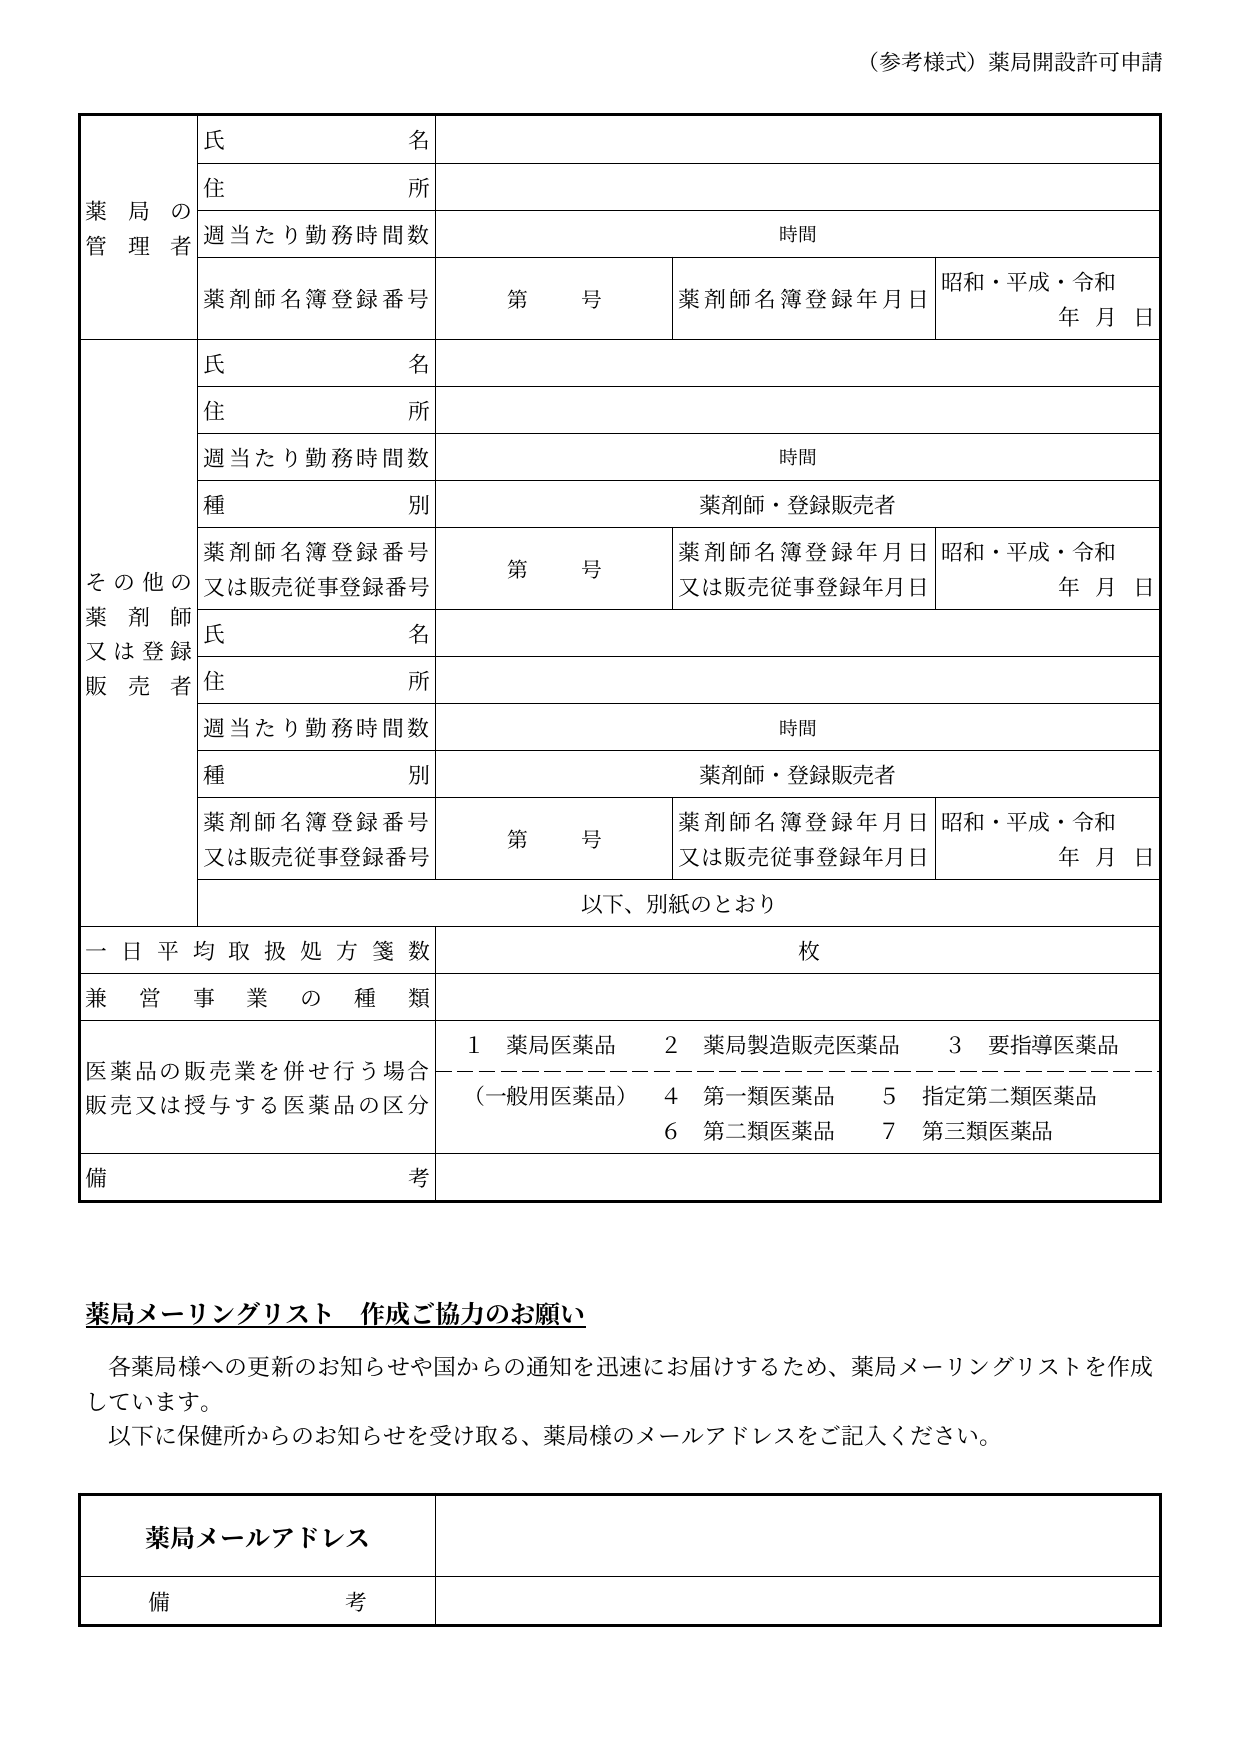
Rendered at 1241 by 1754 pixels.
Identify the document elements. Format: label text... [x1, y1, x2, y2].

table_cell 年月日 [936, 258, 1159, 338]
table_cell 薬剤師名簿登録番号 又は販売従事登録番号 [198, 528, 435, 609]
table_cell 種別 [198, 481, 435, 527]
table_cell 薬剤師名簿登録年月日 又は販売従事登録年月日 [673, 798, 935, 879]
table_cell 週当たり勤務時間数 [198, 704, 435, 750]
table_cell 薬局メールアドレス [81, 1496, 435, 1576]
table_cell 薬剤師名簿登録番号 又は販売従事登録番号 [198, 798, 435, 879]
table_cell [436, 1496, 1159, 1576]
table_cell [436, 387, 1159, 433]
table_cell 氏名 [198, 340, 435, 386]
table_cell [436, 340, 1159, 386]
table_cell 年月日 [936, 798, 1159, 879]
table_cell 種別 [198, 751, 435, 797]
table_cell 住所 [198, 657, 435, 703]
table_header 氏名 [198, 116, 435, 162]
table_cell 週当たり勤務時間数 [198, 434, 435, 480]
table_cell 薬剤師名簿登録年月日 [673, 258, 935, 338]
table_cell [436, 164, 1159, 209]
table_cell 年月日 [936, 528, 1159, 609]
table_cell 住所 [198, 387, 435, 433]
table_cell 時間 [436, 434, 1159, 480]
table_cell 第号 [436, 258, 672, 338]
table_cell [436, 1154, 1159, 1200]
table_cell その他の 薬剤師 又は登録 販売者 [81, 340, 197, 926]
table_cell 備 考 [81, 1577, 435, 1623]
table_cell 時間 [436, 211, 1159, 257]
table_cell 一日平均取扱処方箋数 [81, 927, 435, 973]
text （参考様式）薬局開設許可申請 [77, 44, 1163, 78]
table_cell [436, 610, 1159, 656]
table_cell 医薬品の販売業を併せ行う場合 販売又は授与する医薬品の区分 [81, 1021, 435, 1153]
table_cell 以下、別紙のとおり [198, 880, 1159, 926]
table_cell （一般用医薬品） ４ 第一類医薬品 ５ 指定第二類医薬品 ６ 第二類医薬品 ７ 第三類医薬品 [436, 1071, 1159, 1153]
table_header 薬局の 管理者 [81, 116, 197, 338]
table_cell 第号 [436, 528, 672, 609]
table_cell 兼営事業の種類 [81, 974, 435, 1020]
table_cell 薬局メーリングリスト 作成ご協力のお願い 各薬局様への更新のお知らせや国からの通知を迅速にお届けするため、薬局メーリングリストを作成しています。 以下に保健所からのお知らせを受け取る、薬局様のメールアドレスをご記入ください。 [80, 1203, 1160, 1493]
table_cell [436, 657, 1159, 703]
table_cell 薬剤師名簿登録年月日 又は販売従事登録年月日 [673, 528, 935, 609]
table_cell [436, 974, 1159, 1020]
table_cell 第号 [436, 798, 672, 879]
table_header [436, 116, 1159, 162]
table_cell 備考 [81, 1154, 435, 1200]
table_cell 週当たり勤務時間数 [198, 211, 435, 257]
table_cell 枚 [436, 927, 1159, 973]
table_cell 時間 [436, 704, 1159, 750]
table_cell １ 薬局医薬品 ２ 薬局製造販売医薬品 ３ 要指導医薬品 [436, 1021, 1159, 1071]
table_cell 氏名 [198, 610, 435, 656]
table_cell 住所 [198, 164, 435, 209]
table_cell 薬剤師名簿登録番号 [198, 258, 435, 338]
table_cell [436, 1577, 1159, 1623]
